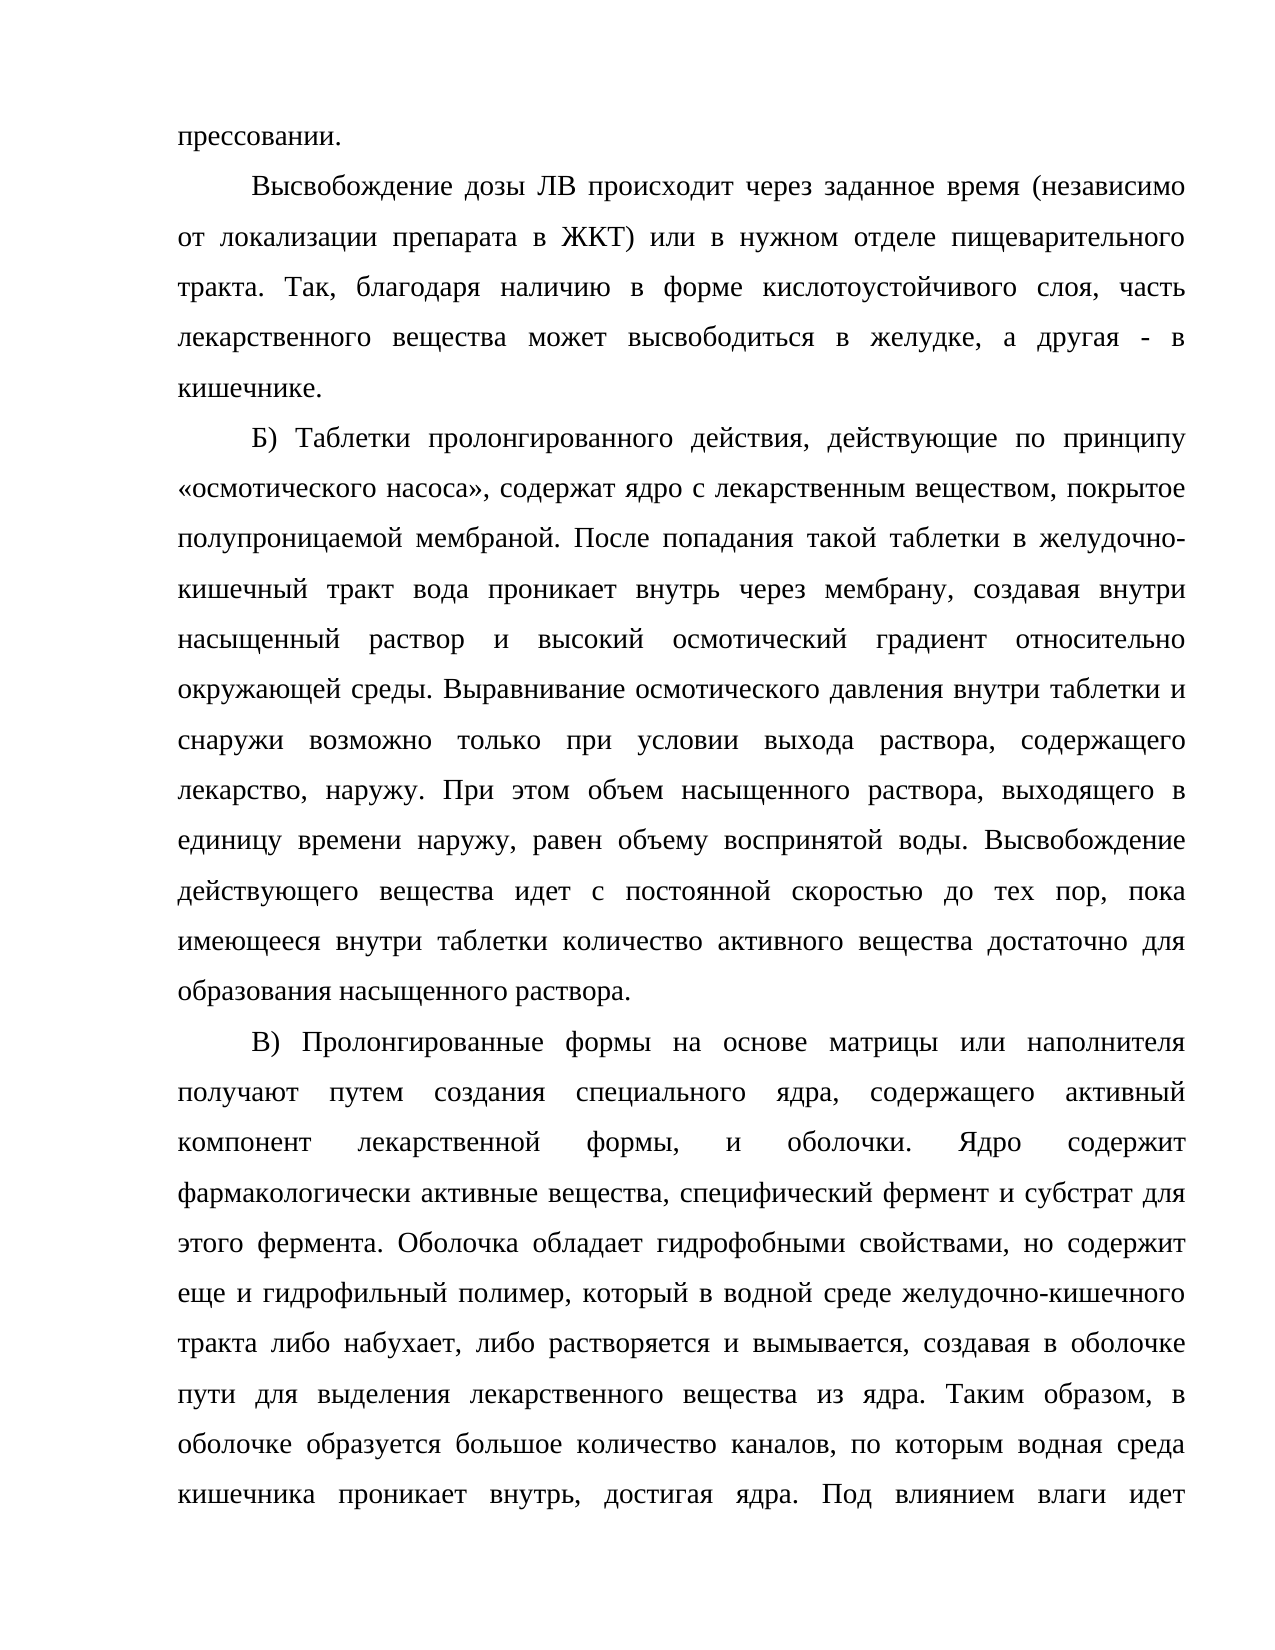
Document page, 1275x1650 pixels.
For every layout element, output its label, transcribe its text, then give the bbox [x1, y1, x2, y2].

text Высвобождение дозы ЛВ происходит через заданное время (независимо от локализации препарата в ЖКТ) или в нужном отделе пищеварительного тракта. Так, благодаря наличию в форме кислотоустойчивого слоя, часть лекарственного вещества может высвободиться в желудке, а другая - в кишечнике. [177, 168, 1186, 403]
text Б) Таблетки пролонгированного действия, действующие по принципу «осмотического насоса», содержат ядро с лекарственным веществом, покрытое полупроницаемой мембраной. После попадания такой таблетки в желудочно-кишечный тракт вода проникает внутрь через мембрану, создавая внутри насыщенный раствор и высокий осмотический градиент относительно окружающей среды. Выравнивание осмотического давления внутри таблетки и снаружи возможно только при условии выхода раствора, содержащего лекарство, наружу. При этом объем насыщенного раствора, выходящего в единицу времени наружу, равен объему воспринятой воды. Высвобождение действующего вещества идет с постоянной скоростью до тех пор, пока имеющееся внутри таблетки количество активного вещества достаточно для образования насыщенного раствора. [177, 420, 1186, 1007]
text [177, 1024, 1186, 1510]
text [177, 118, 1186, 152]
